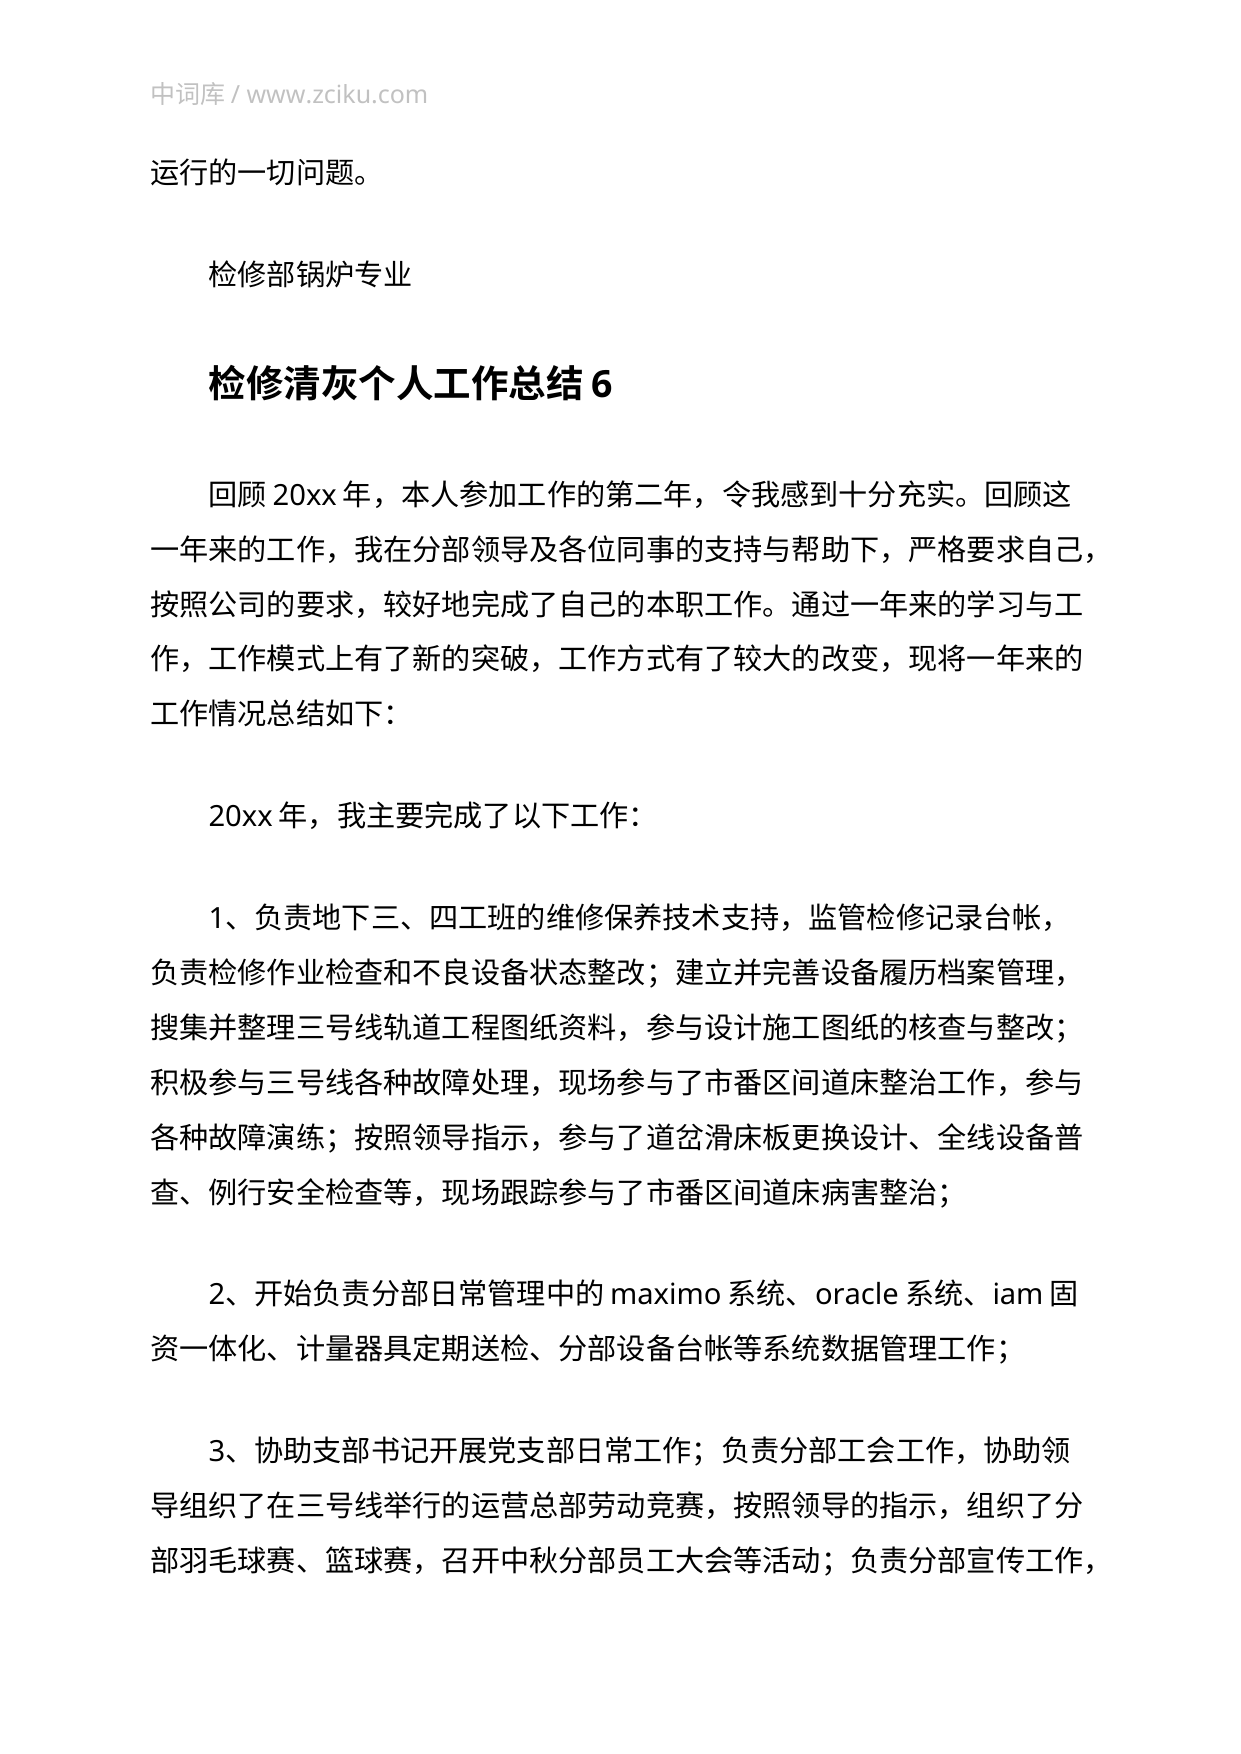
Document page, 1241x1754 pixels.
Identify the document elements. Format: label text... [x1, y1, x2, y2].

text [150, 1428, 1090, 1580]
text 20xx年，我主要完成了以下工作： [150, 793, 1090, 835]
text 1、负责地下三、四工班的维修保养技术支持，监管检修记录台帐，负责检修作业检查和不良设备状态整改；建立并完善设备履历档案管理，搜集并整理三号线轨道工程图纸资料，参与设计施工图纸的核查与整改；积极参与三号线各种故障处理，现场参与了市番区间道床整治工作，参与各种故障演练；按照领导指示，参与了道岔滑床板更换设计、全线设备普查、例行安全检查等，现场跟踪参与了市番区间道床病害整治； [150, 894, 1090, 1211]
text 2、开始负责分部日常管理中的maximo系统、oracle系统、iam固资一体化、计量器具定期送检、分部设备台帐等系统数据管理工作； [150, 1271, 1090, 1368]
text 检修部锅炉专业 [150, 252, 1090, 294]
text 检修清灰个人工作总结6 [150, 353, 1090, 408]
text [150, 150, 1090, 192]
text 回顾20xx年，本人参加工作的第二年，令我感到十分充实。回顾这一年来的工作，我在分部领导及各位同事的支持与帮助下，严格要求自己，按照公司的要求，较好地完成了自己的本职工作。通过一年来的学习与工作，工作模式上有了新的突破，工作方式有了较大的改变，现将一年来的工作情况总结如下： [150, 471, 1090, 733]
